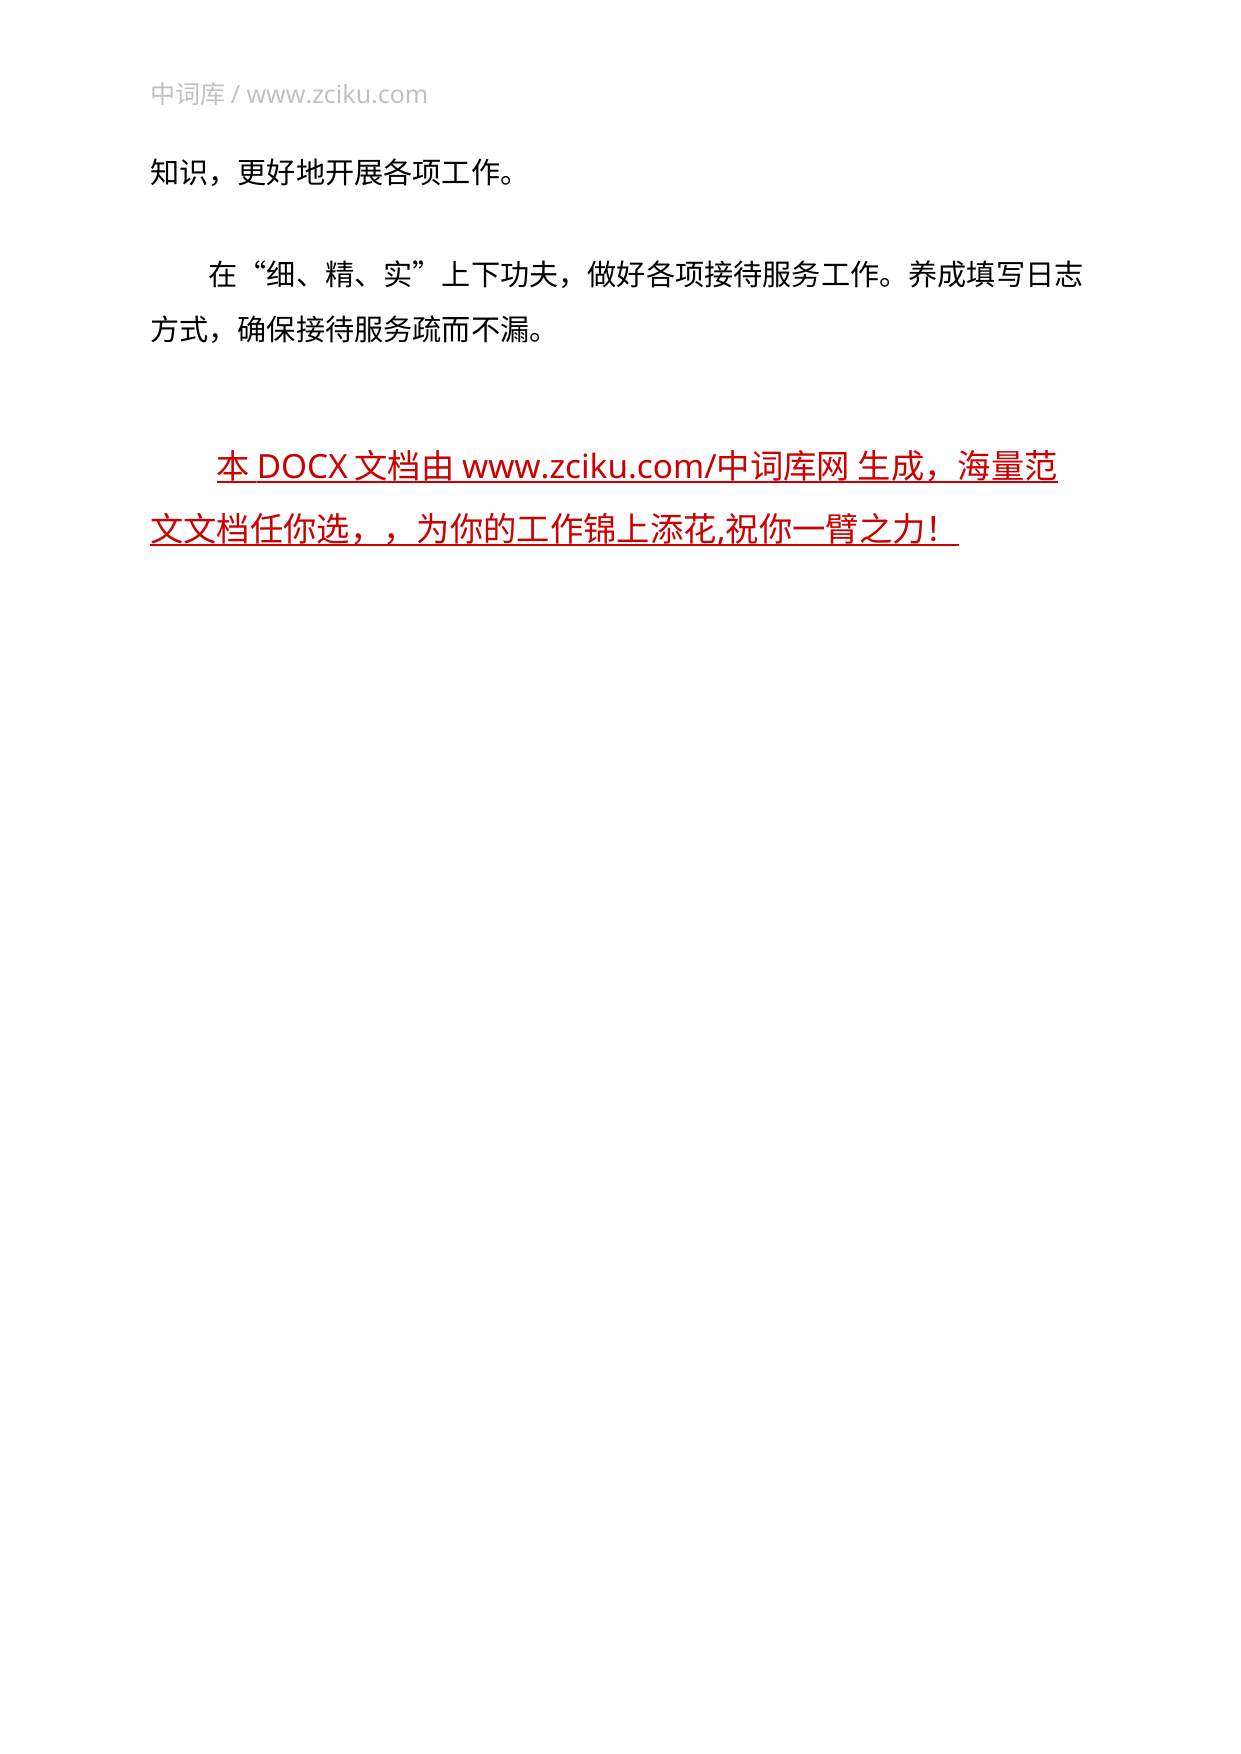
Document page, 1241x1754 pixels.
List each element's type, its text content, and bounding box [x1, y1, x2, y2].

text 本DOCX文档由 www.zciku.com/中词库网 生成，海量范文文档任你选，，为你的工作锦上添花,祝你一臂之力！ [150, 440, 1090, 551]
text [150, 150, 1090, 192]
text 在“细、精、实”上下功夫，做好各项接待服务工作。养成填写日志方式，确保接待服务疏而不漏。 [150, 252, 1090, 349]
